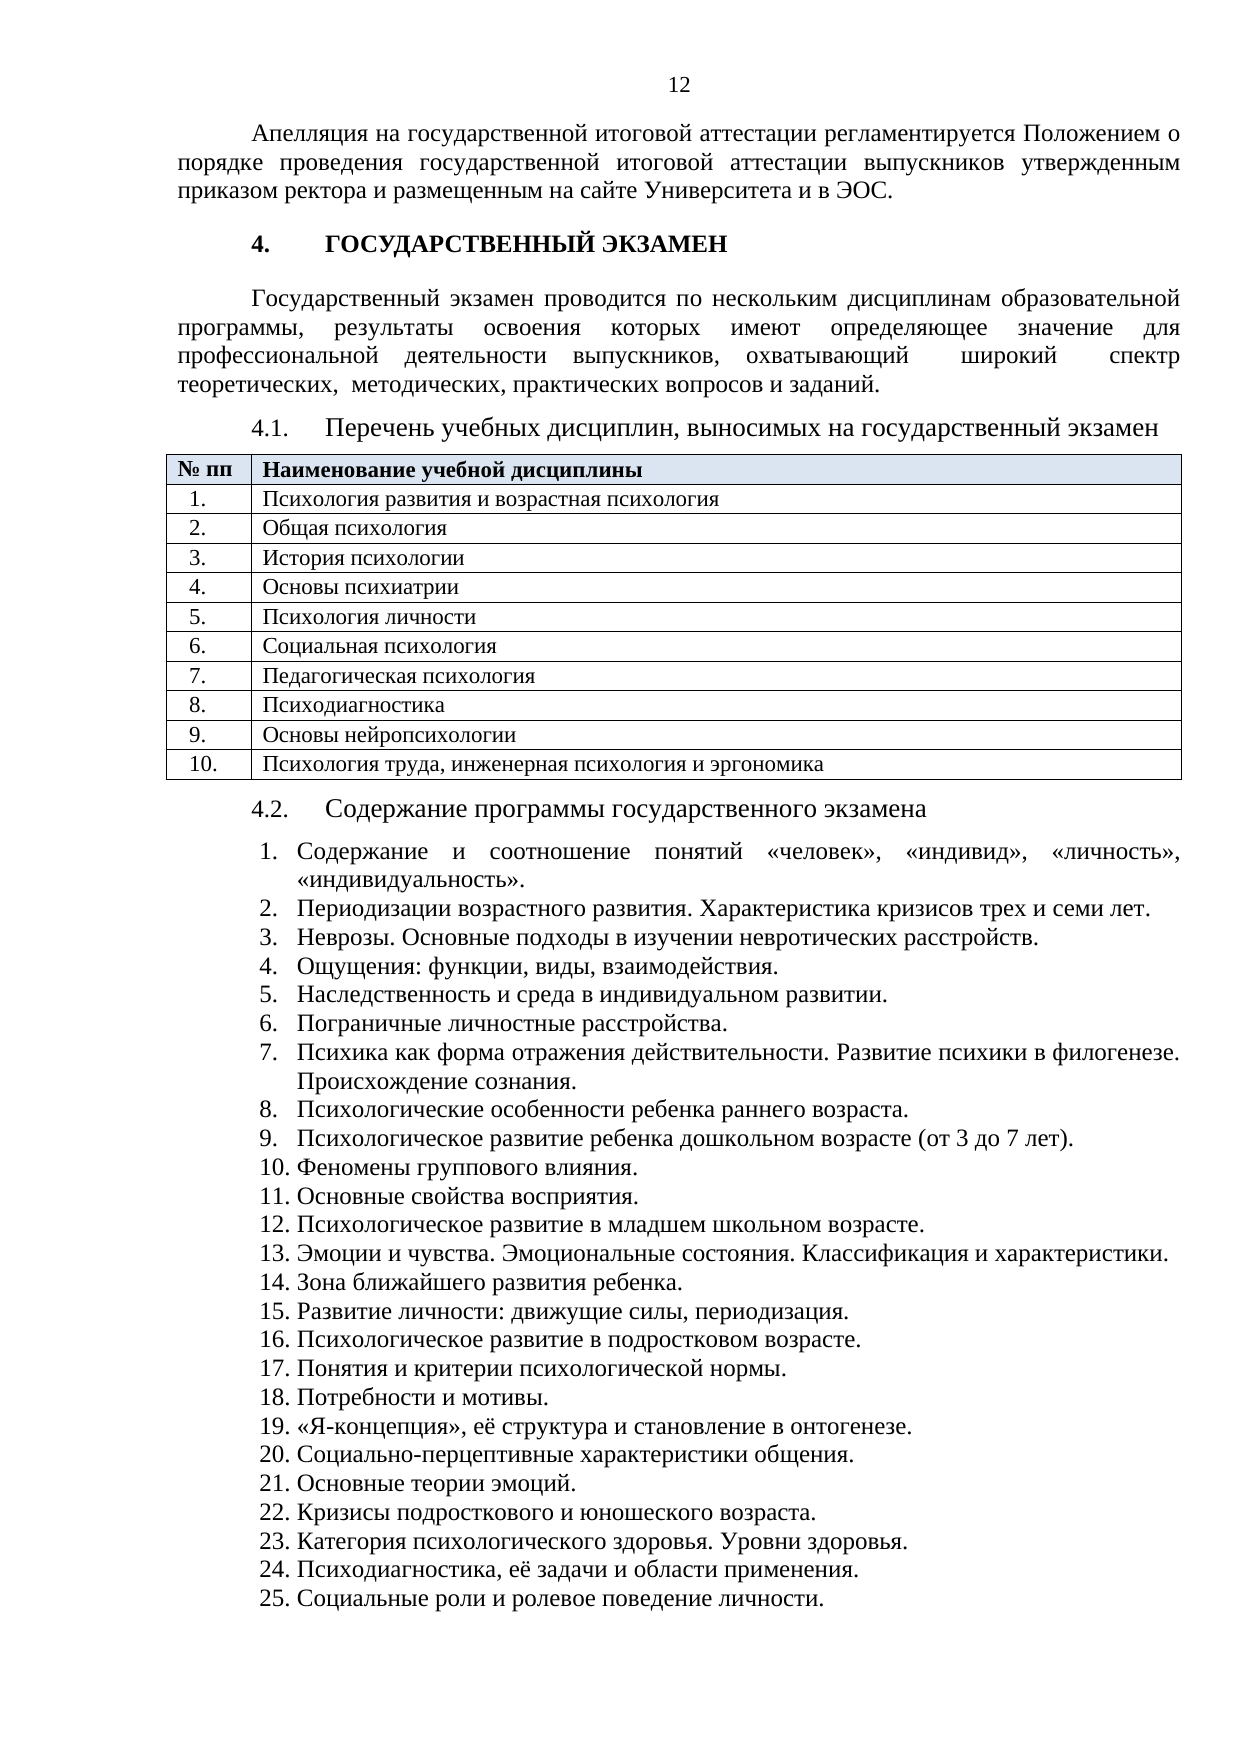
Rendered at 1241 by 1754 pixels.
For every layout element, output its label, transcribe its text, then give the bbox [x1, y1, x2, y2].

table_cell [167, 514, 251, 543]
list Пограничные личностные расстройства. [259, 1008, 1181, 1037]
list Апелляция на государственной итоговой аттестации регламентируется Положением о порядке проведения государственной итоговой аттестации выпускников утвержденным приказом ректора и размещенным на сайте Университета и в ЭОС. [177, 118, 1181, 204]
table_cell [167, 485, 251, 513]
list Психологическое развитие в подростковом возрасте. [259, 1324, 1181, 1353]
table_cell Общая психология [252, 514, 1181, 543]
table_cell [167, 544, 251, 572]
list Периодизации возрастного развития. Характеристика кризисов трех и семи лет. [259, 893, 1181, 922]
subtitle Перечень учебных дисциплин, выносимых на государственный экзамен [251, 411, 1181, 442]
list Категория психологического здоровья. Уровни здоровья. [259, 1526, 1181, 1554]
table_cell [167, 750, 251, 778]
list Развитие личности: движущие силы, периодизация. [259, 1296, 1181, 1324]
table_cell [167, 691, 251, 719]
table_cell История психологии [252, 544, 1181, 572]
list Феномены группового влияния. [259, 1152, 1181, 1181]
table_cell Педагогическая психология [252, 662, 1181, 690]
list Неврозы. Основные подходы в изучении невротических расстройств. [259, 922, 1181, 951]
list Основные теории эмоций. [259, 1468, 1181, 1497]
list Социально-перцептивные характеристики общения. [259, 1439, 1181, 1468]
table_cell [167, 603, 251, 631]
list Социальные роли и ролевое поведение личности. [259, 1583, 1181, 1612]
list Понятия и критерии психологической нормы. [259, 1353, 1181, 1382]
table_header Наименование учебной дисциплины [252, 455, 1181, 484]
list Эмоции и чувства. Эмоциональные состояния. Классификация и характеристики. [259, 1238, 1181, 1267]
list Ощущения: функции, виды, взаимодействия. [259, 951, 1181, 979]
table_cell [167, 721, 251, 749]
table_cell Основы психиатрии [252, 573, 1181, 602]
list Психологическое развитие ребенка дошкольном возрасте (от 3 до 7 лет). [259, 1123, 1181, 1152]
table_cell Основы нейропсихологии [252, 721, 1181, 749]
table_cell [167, 662, 251, 690]
list Психологическое развитие в младшем школьном возрасте. [259, 1209, 1181, 1238]
table_cell [167, 632, 251, 661]
subtitle ГОСУДАРСТВЕННЫЙ ЭКЗАМЕН [251, 229, 1181, 258]
subtitle Содержание программы государственного экзамена [251, 792, 1181, 823]
list «Я-концепция», её структура и становление в онтогенезе. [259, 1411, 1181, 1439]
table_cell [167, 573, 251, 602]
list Психологические особенности ребенка раннего возраста. [259, 1094, 1181, 1123]
list Потребности и мотивы. [259, 1382, 1181, 1411]
list Наследственность и среда в индивидуальном развитии. [259, 979, 1181, 1008]
table_cell Психология труда, инженерная психология и эргономика [252, 750, 1181, 778]
list Зона ближайшего развития ребенка. [259, 1267, 1181, 1296]
list Психика как форма отражения действительности. Развитие психики в филогенезе. Происхождение сознания. [259, 1037, 1181, 1094]
list Основные свойства восприятия. [259, 1181, 1181, 1209]
table_header № пп [167, 455, 251, 484]
table_cell Психология личности [252, 603, 1181, 631]
table_cell Социальная психология [252, 632, 1181, 661]
table_cell Психодиагностика [252, 691, 1181, 719]
table_cell Психология развития и возрастная психология [252, 485, 1181, 513]
list Содержание и соотношение понятий «человек», «индивид», «личность», «индивидуальность». [259, 836, 1181, 893]
list Психодиагностика, её задачи и области применения. [259, 1554, 1181, 1583]
list Государственный экзамен проводится по нескольким дисциплинам образовательной программы, результаты освоения которых имеют определяющее значение для профессиональной деятельности выпускников, охватывающий широкий спектр теоретических, методических, практических вопросов и заданий. [177, 283, 1181, 398]
list Кризисы подросткового и юношеского возраста. [259, 1497, 1181, 1526]
